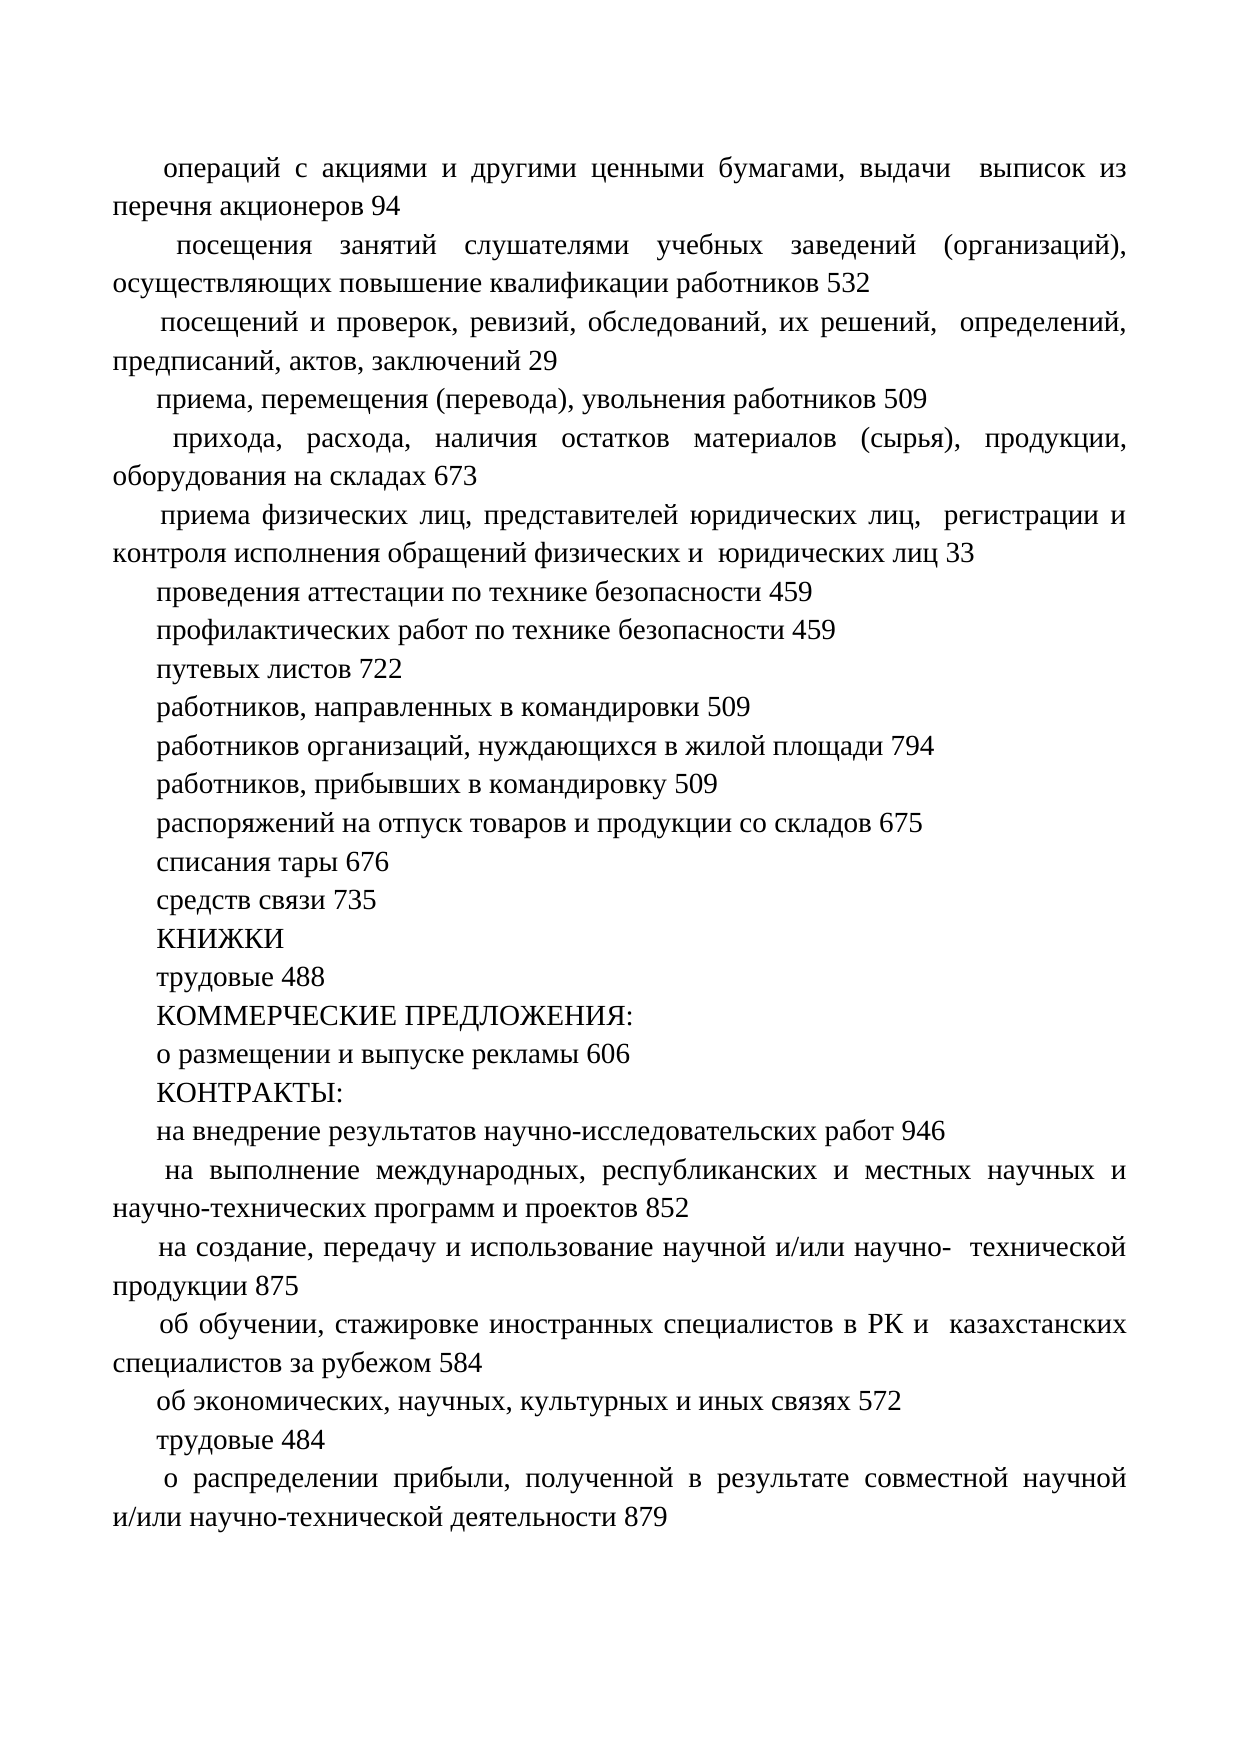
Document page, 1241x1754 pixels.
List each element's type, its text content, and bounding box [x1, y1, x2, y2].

text путевых листов 722 [112, 651, 1128, 684]
text о распределении прибыли, полученной в результате совместной научной и/или научно-технической деятельности 879 [112, 1460, 1128, 1532]
text трудовые 484 [112, 1422, 1128, 1455]
text КОНТРАКТЫ: [112, 1075, 1128, 1108]
text приема, перемещения (перевода), увольнения работников 509 [112, 381, 1128, 415]
text работников, прибывших в командировку 509 [112, 767, 1128, 800]
text КОММЕРЧЕСКИЕ ПРЕДЛОЖЕНИЯ: [112, 998, 1128, 1031]
text профилактических работ по технике безопасности 459 [112, 612, 1128, 646]
text КНИЖКИ [112, 921, 1128, 954]
text работников, направленных в командировки 509 [112, 689, 1128, 723]
text распоряжений на отпуск товаров и продукции со складов 675 [112, 805, 1128, 839]
text прихода, расхода, наличия остатков материалов (сырья), продукции, оборудования на складах 673 [112, 420, 1128, 492]
text работников организаций, нуждающихся в жилой площади 794 [112, 728, 1128, 762]
text приема физических лиц, представителей юридических лиц, регистрации и контроля исполнения обращений физических и юридических лиц 33 [112, 497, 1128, 569]
text посещений и проверок, ревизий, обследований, их решений, определений, предписаний, актов, заключений 29 [112, 304, 1128, 376]
text посещения занятий слушателями учебных заведений (организаций), осуществляющих повышение квалификации работников 532 [112, 227, 1128, 299]
text проведения аттестации по технике безопасности 459 [112, 574, 1128, 607]
text операций с акциями и другими ценными бумагами, выдачи выписок из перечня акционеров 94 [112, 150, 1128, 222]
text об экономических, научных, культурных и иных связях 572 [112, 1383, 1128, 1417]
text на выполнение международных, республиканских и местных научных и научно-технических программ и проектов 852 [112, 1152, 1128, 1224]
text о размещении и выпуске рекламы 606 [112, 1036, 1128, 1070]
text об обучении, стажировке иностранных специалистов в РК и казахстанских специалистов за рубежом 584 [112, 1306, 1128, 1378]
text трудовые 488 [112, 959, 1128, 993]
text средств связи 735 [112, 882, 1128, 916]
text на внедрение результатов научно-исследовательских работ 946 [112, 1113, 1128, 1147]
text на создание, передачу и использование научной и/или научно- технической продукции 875 [112, 1229, 1128, 1301]
text списания тары 676 [112, 844, 1128, 877]
